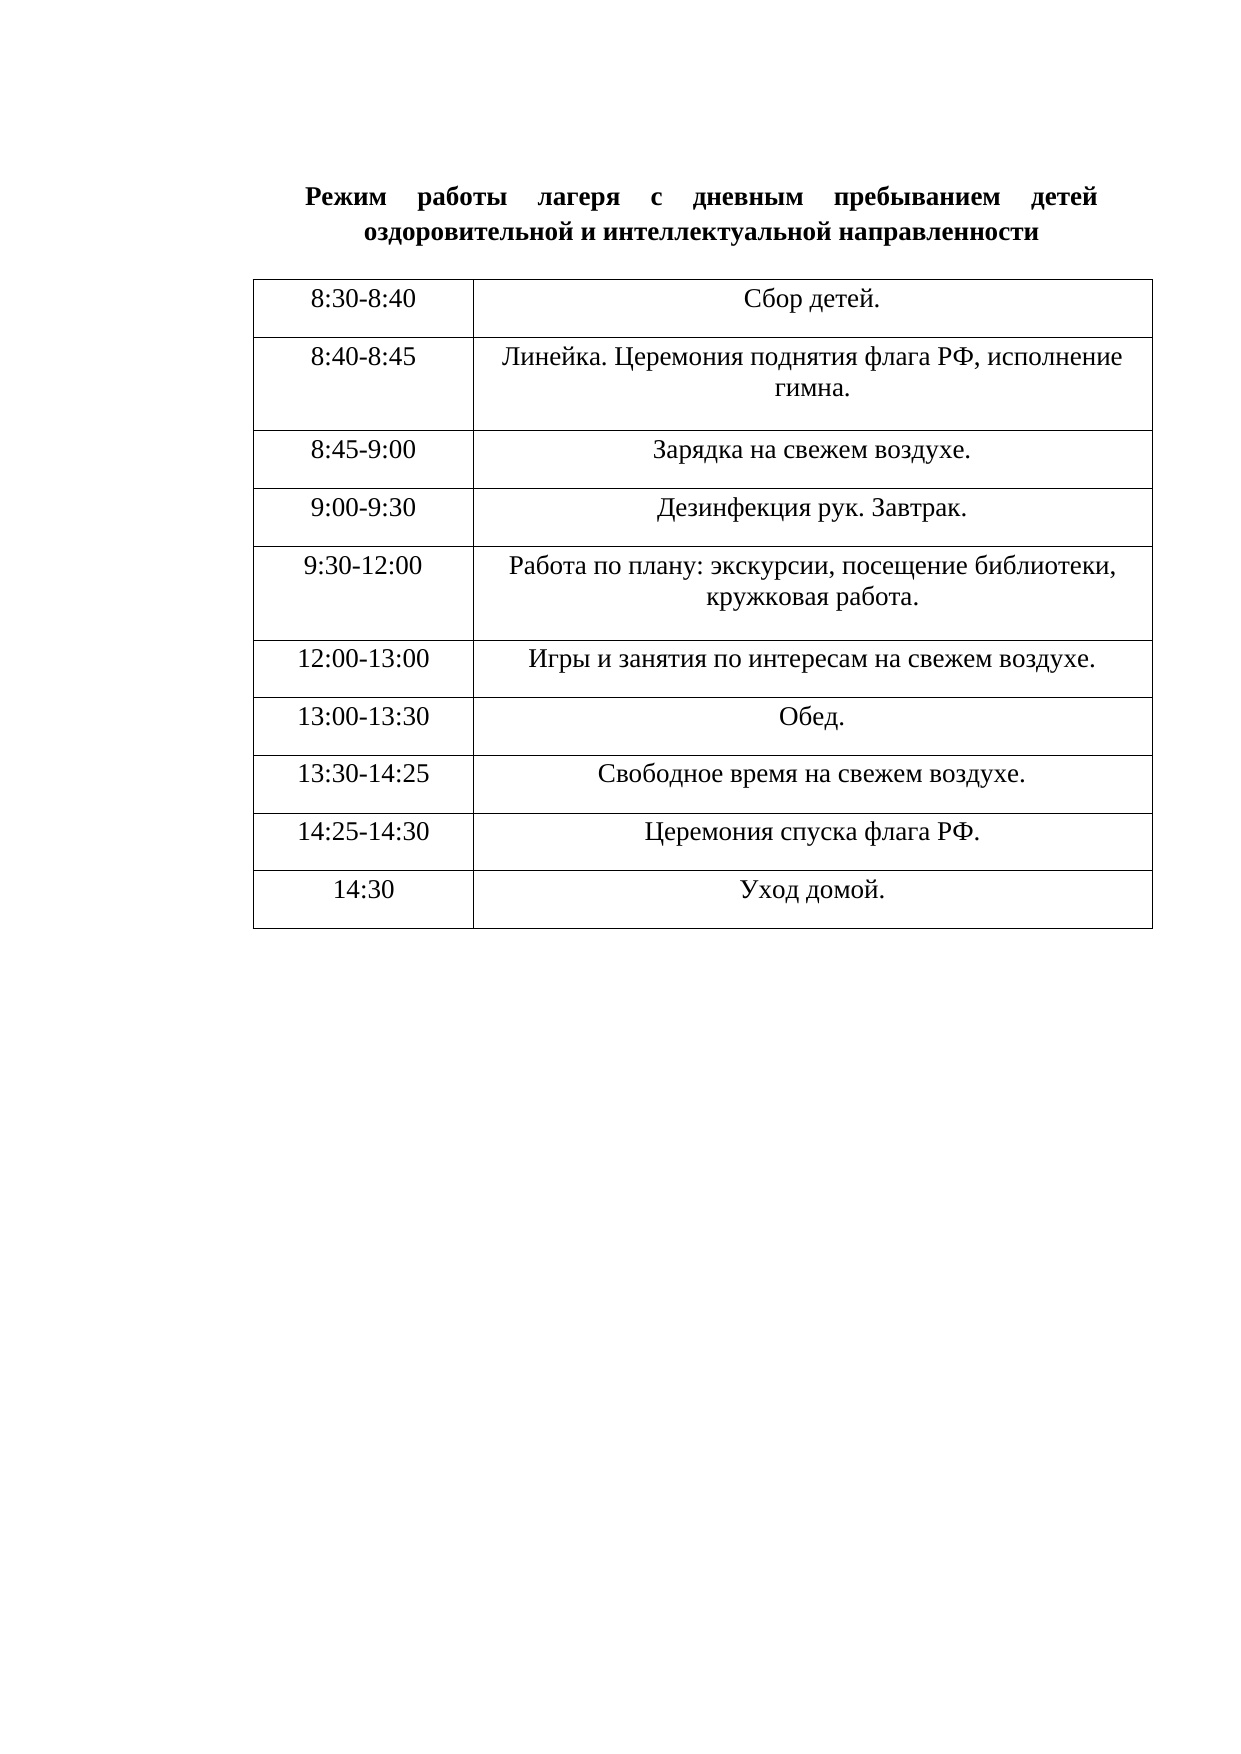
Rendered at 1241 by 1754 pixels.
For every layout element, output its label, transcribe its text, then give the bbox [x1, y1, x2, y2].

table_cell 14:30 [254, 871, 473, 928]
table_cell 9:00-9:30 [254, 489, 473, 546]
table_cell 14:25-14:30 [254, 814, 473, 870]
table_cell Работа по плану: экскурсии, посещение библиотеки, кружковая работа. [474, 547, 1152, 639]
table_cell Линейка. Церемония поднятия флага РФ, исполнение гимна. [474, 338, 1152, 430]
table_cell Уход домой. [474, 871, 1152, 928]
table_cell Зарядка на свежем воздухе. [474, 431, 1152, 488]
text Режим работы лагеря с дневным пребыванием детей оздоровительной и интеллектуальной направленности [305, 180, 1098, 246]
table_cell 8:45-9:00 [254, 431, 473, 488]
table_cell Игры и занятия по интересам на свежем воздухе. [474, 641, 1152, 697]
table_header Сбор детей. [474, 280, 1152, 337]
table_cell Свободное время на свежем воздухе. [474, 756, 1152, 812]
table_cell 12:00-13:00 [254, 641, 473, 697]
table_cell 9:30-12:00 [254, 547, 473, 639]
table_cell Церемония спуска флага РФ. [474, 814, 1152, 870]
table_header 8:30-8:40 [254, 280, 473, 337]
table_cell 8:40-8:45 [254, 338, 473, 430]
table_cell Обед. [474, 698, 1152, 754]
table_cell 13:00-13:30 [254, 698, 473, 754]
table_cell 13:30-14:25 [254, 756, 473, 812]
table_cell Дезинфекция рук. Завтрак. [474, 489, 1152, 546]
